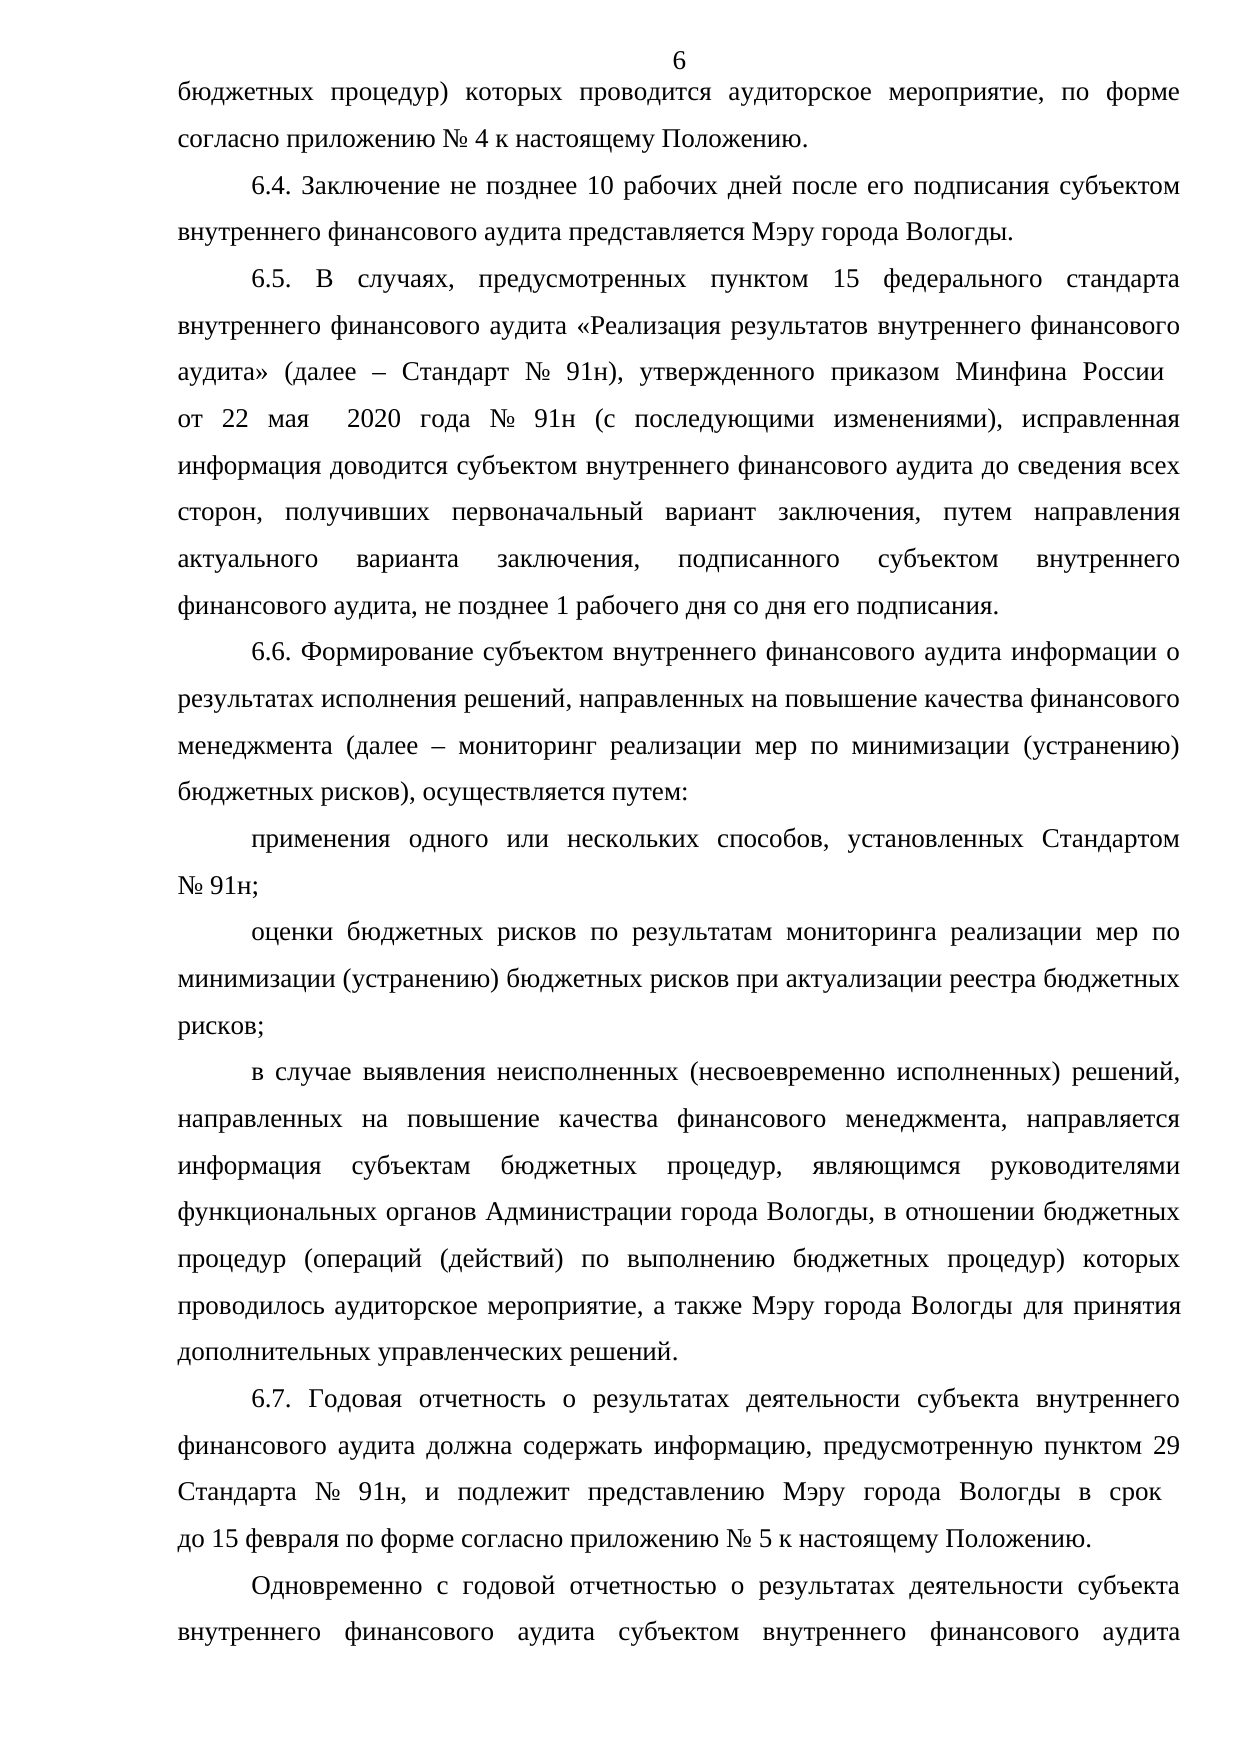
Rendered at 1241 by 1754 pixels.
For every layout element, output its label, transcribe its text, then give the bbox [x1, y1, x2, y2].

list применения одного или нескольких способов, установленных Стандартом № 91н; [177, 822, 1181, 900]
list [177, 76, 1181, 153]
list в случае выявления неисполненных (несвоевременно исполненных) решений, направленных на повышение качества финансового менеджмента, направляется информация субъектам бюджетных процедур, являющимся руководителями функциональных органов Администрации города Вологды, в отношении бюджетных процедур (операций (действий) по выполнению бюджетных процедур) которых проводилось аудиторское мероприятие, а также Мэру города Вологды для принятия дополнительных управленческих решений. [177, 1056, 1181, 1367]
list 6.4. Заключение не позднее 10 рабочих дней после его подписания субъектом внутреннего финансового аудита представляется Мэру города Вологды. [177, 169, 1181, 247]
list 6.7. Годовая отчетность о результатах деятельности субъекта внутреннего финансового аудита должна содержать информацию, предусмотренную пунктом 29 Стандарта № 91н, и подлежит представлению Мэру города Вологды в срок до 15 февраля по форме согласно приложению № 5 к настоящему Положению. [177, 1382, 1181, 1553]
list оценки бюджетных рисков по результатам мониторинга реализации мер по минимизации (устранению) бюджетных рисков при актуализации реестра бюджетных рисков; [177, 916, 1181, 1040]
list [177, 1569, 1181, 1647]
list 6.6. Формирование субъектом внутреннего финансового аудита информации о результатах исполнения решений, направленных на повышение качества финансового менеджмента (далее – мониторинг реализации мер по минимизации (устранению) бюджетных рисков), осуществляется путем: [177, 636, 1181, 807]
list 6.5. В случаях, предусмотренных пунктом 15 федерального стандарта внутреннего финансового аудита «Реализация результатов внутреннего финансового аудита» (далее – Стандарт № 91н), утвержденного приказом Минфина России от 22 мая 2020 года № 91н (с последующими изменениями), исправленная информация доводится субъектом внутреннего финансового аудита до сведения всех сторон, получивших первоначальный вариант заключения, путем направления актуального варианта заключения, подписанного субъектом внутреннего финансового аудита, не позднее 1 рабочего дня со дня его подписания. [177, 262, 1181, 620]
